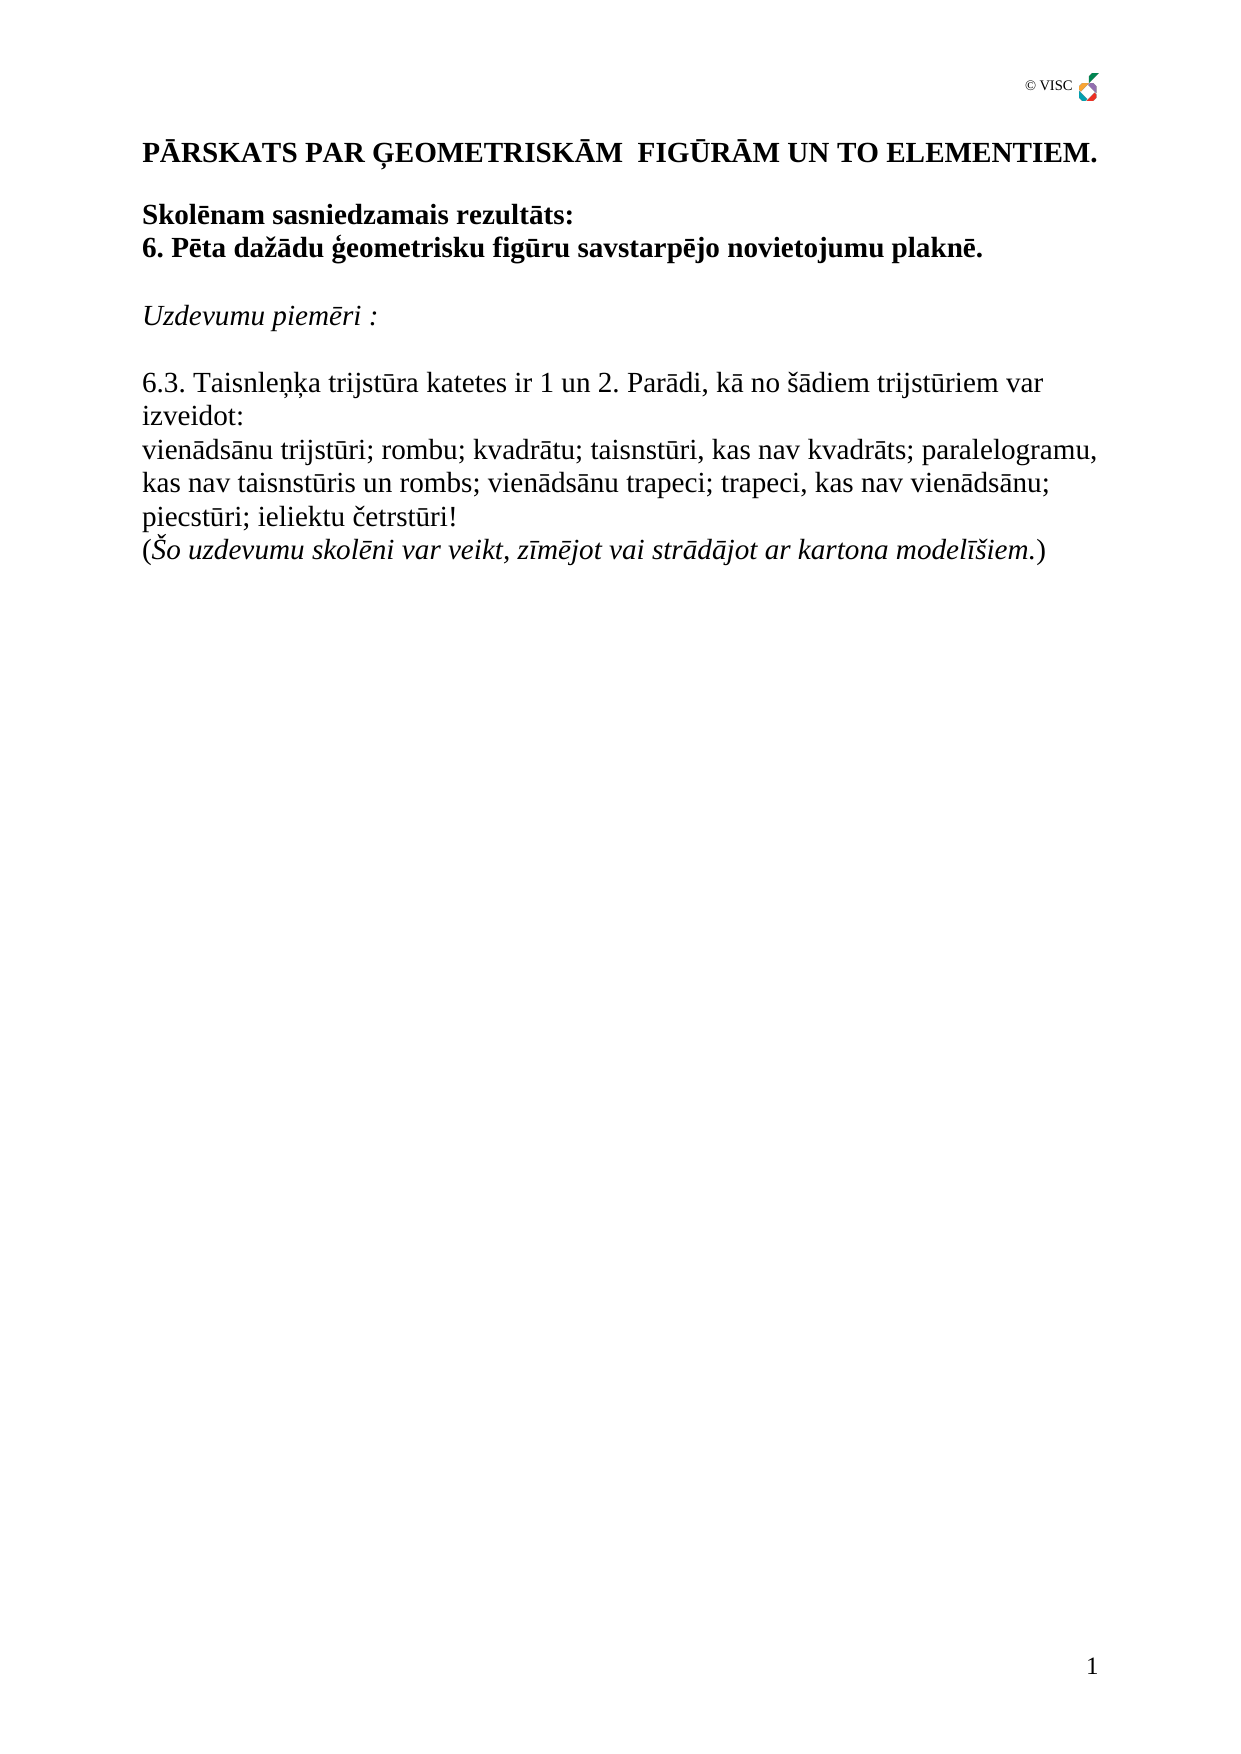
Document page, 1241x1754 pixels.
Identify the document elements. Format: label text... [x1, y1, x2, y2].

text vienādsānu trijstūri; rombu; kvadrātu; taisnstūri, kas nav kvadrāts; paralelogramu, [142, 432, 1098, 465]
text 6.3. Taisnleņķa trijstūra katetes ir 1 un 2. Parādi, kā no šādiem trijstūriem var izveidot: [142, 365, 1098, 432]
text PĀRSKATS PAR ĢEOMETRISKĀM FIGŪRĀM UN TO ELEMENTIEM. [142, 135, 1098, 168]
text kas nav taisnstūris un rombs; vienādsānu trapeci; trapeci, kas nav vienādsānu; [142, 465, 1098, 499]
text Skolēnam sasniedzamais rezultāts: [142, 197, 1098, 231]
text piecstūri; ieliektu četrstūri! [142, 499, 1098, 532]
picture [1079, 73, 1099, 101]
text (Šo uzdevumu skolēni var veikt, zīmējot vai strādājot ar kartona modelīšiem.) [142, 532, 1098, 566]
text Uzdevumu piemēri : [142, 298, 1098, 331]
text 6. Pēta dažādu ģeometrisku figūru savstarpējo novietojumu plaknē. [142, 231, 1098, 264]
